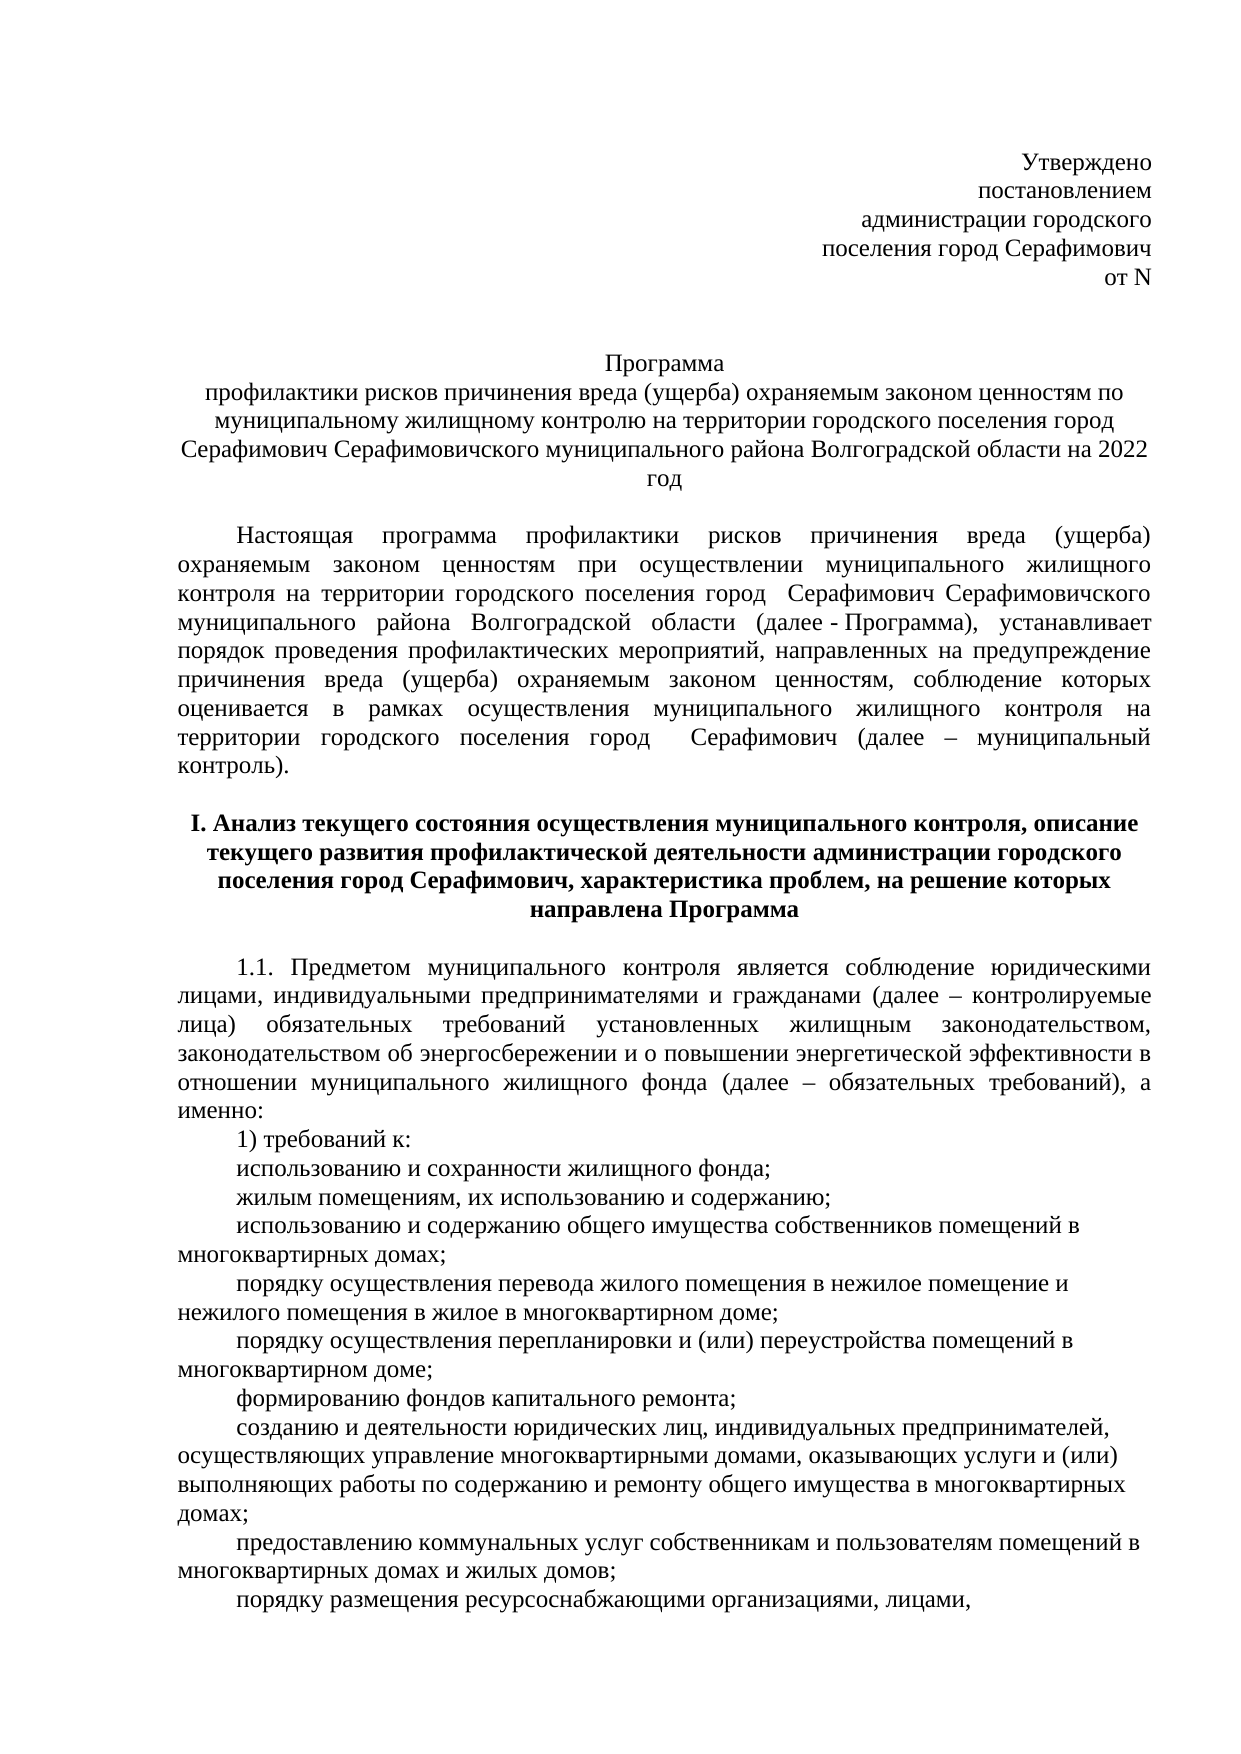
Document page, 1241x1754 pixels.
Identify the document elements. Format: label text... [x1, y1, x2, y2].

text постановлением [177, 176, 1152, 204]
text Настоящая программа профилактики рисков причинения вреда (ущерба) охраняемым законом ценностям при осуществлении муниципального жилищного контроля на территории городского поселения город Серафимович Серафимовичского муниципального района Волгоградской области (далее - Программа), устанавливает порядок проведения профилактических мероприятий, направленных на предупреждение причинения вреда (ущерба) охраняемым законом ценностям, соблюдение которых оценивается в рамках осуществления муниципального жилищного контроля на территории городского поселения город Серафимович (далее – муниципальный контроль). [177, 521, 1152, 779]
text Утверждено [177, 147, 1152, 176]
text от N [177, 262, 1152, 291]
text 1) требований к: [177, 1124, 1152, 1153]
text Программа [177, 348, 1152, 377]
text предоставлению коммунальных услуг собственникам и пользователям помещений в многоквартирных домах и жилых домов; [177, 1527, 1152, 1584]
text 1.1. Предметом муниципального контроля является соблюдение юридическими лицами, индивидуальными предпринимателями и гражданами (далее – контролируемые лица) обязательных требований установленных жилищным законодательством, законодательством об энергосбережении и о повышении энергетической эффективности в отношении муниципального жилищного фонда (далее – обязательных требований), а именно: [177, 952, 1152, 1124]
text администрации городского [177, 204, 1152, 233]
text порядку осуществления перевода жилого помещения в нежилое помещение и нежилого помещения в жилое в многоквартирном доме; [177, 1268, 1152, 1326]
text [177, 1584, 1152, 1613]
text формированию фондов капитального ремонта; [177, 1383, 1152, 1412]
text I. Анализ текущего состояния осуществления муниципального контроля, описание текущего развития профилактической деятельности администрации городского поселения город Серафимович, характеристика проблем, на решение которых направлена Программа [177, 808, 1152, 923]
text созданию и деятельности юридических лиц, индивидуальных предпринимателей, осуществляющих управление многоквартирными домами, оказывающих услуги и (или) выполняющих работы по содержанию и ремонту общего имущества в многоквартирных домах; [177, 1412, 1152, 1527]
text жилым помещениям, их использованию и содержанию; [177, 1182, 1152, 1211]
text профилактики рисков причинения вреда (ущерба) охраняемым законом ценностям по муниципальному жилищному контролю на территории городского поселения город Серафимович Серафимовичского муниципального района Волгоградской области на 2022 год [177, 377, 1152, 492]
text использованию и сохранности жилищного фонда; [177, 1153, 1152, 1182]
text порядку осуществления перепланировки и (или) переустройства помещений в многоквартирном доме; [177, 1326, 1152, 1383]
text использованию и содержанию общего имущества собственников помещений в многоквартирных домах; [177, 1211, 1152, 1268]
text поселения город Серафимович [177, 233, 1152, 262]
